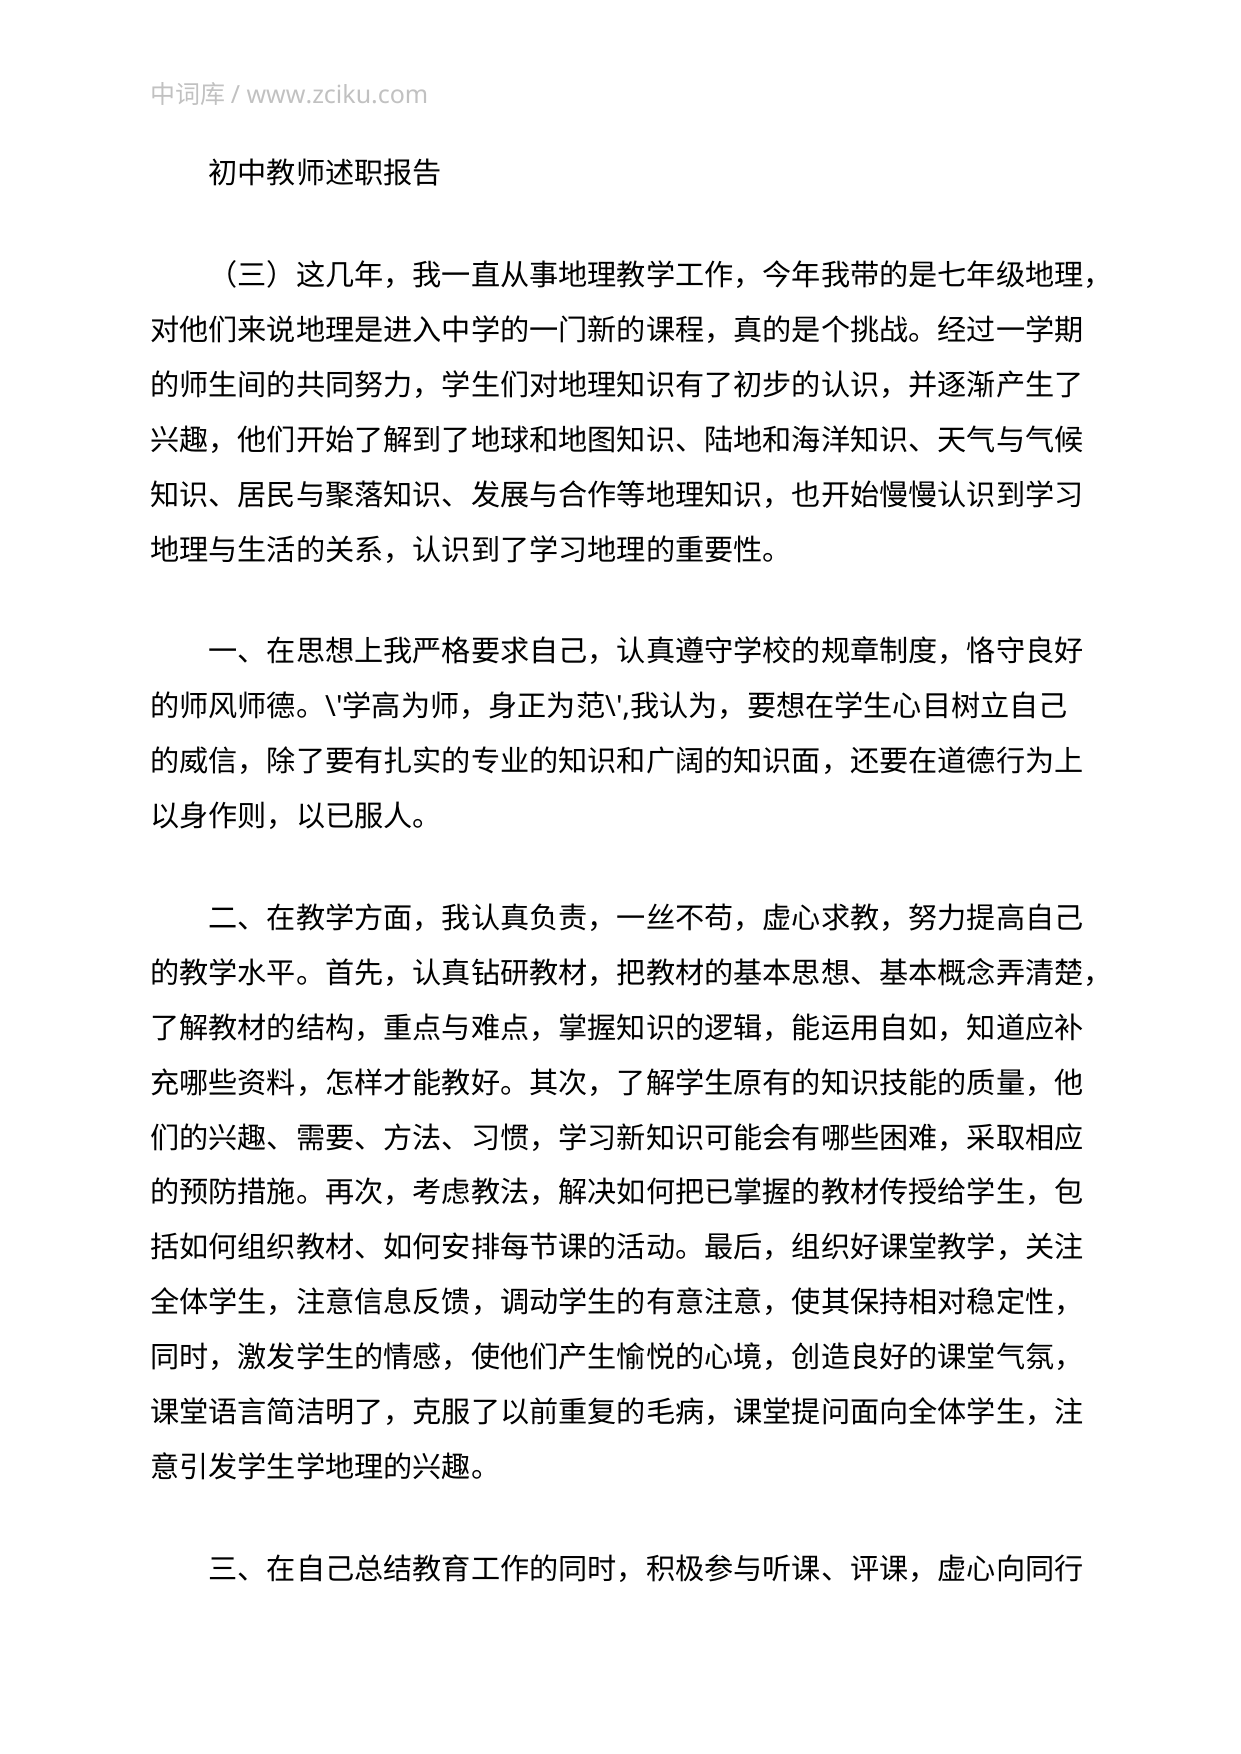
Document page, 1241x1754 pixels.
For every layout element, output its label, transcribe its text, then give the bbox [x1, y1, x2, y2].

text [150, 1545, 1090, 1588]
text 一、在思想上我严格要求自己，认真遵守学校的规章制度，恪守良好的师风师德。\'学高为师，身正为范\',我认为，要想在学生心目树立自己的威信，除了要有扎实的专业的知识和广阔的知识面，还要在道德行为上以身作则，以已服人。 [150, 628, 1090, 835]
text （三）这几年，我一直从事地理教学工作，今年我带的是七年级地理，对他们来说地理是进入中学的一门新的课程，真的是个挑战。经过一学期的师生间的共同努力，学生们对地理知识有了初步的认识，并逐渐产生了兴趣，他们开始了解到了地球和地图知识、陆地和海洋知识、天气与气候知识、居民与聚落知识、发展与合作等地理知识，也开始慢慢认识到学习地理与生活的关系，认识到了学习地理的重要性。 [150, 252, 1090, 568]
text 二、在教学方面，我认真负责，一丝不苟，虚心求教，努力提高自己的教学水平。首先，认真钻研教材，把教材的基本思想、基本概念弄清楚，了解教材的结构，重点与难点，掌握知识的逻辑，能运用自如，知道应补充哪些资料，怎样才能教好。其次，了解学生原有的知识技能的质量，他们的兴趣、需要、方法、习惯，学习新知识可能会有哪些困难，采取相应的预防措施。再次，考虑教法，解决如何把已掌握的教材传授给学生，包括如何组织教材、如何安排每节课的活动。最后，组织好课堂教学，关注全体学生，注意信息反馈，调动学生的有意注意，使其保持相对稳定性，同时，激发学生的情感，使他们产生愉悦的心境，创造良好的课堂气氛，课堂语言简洁明了，克服了以前重复的毛病，课堂提问面向全体学生，注意引发学生学地理的兴趣。 [150, 894, 1090, 1486]
text 初中教师述职报告 [150, 150, 1090, 192]
